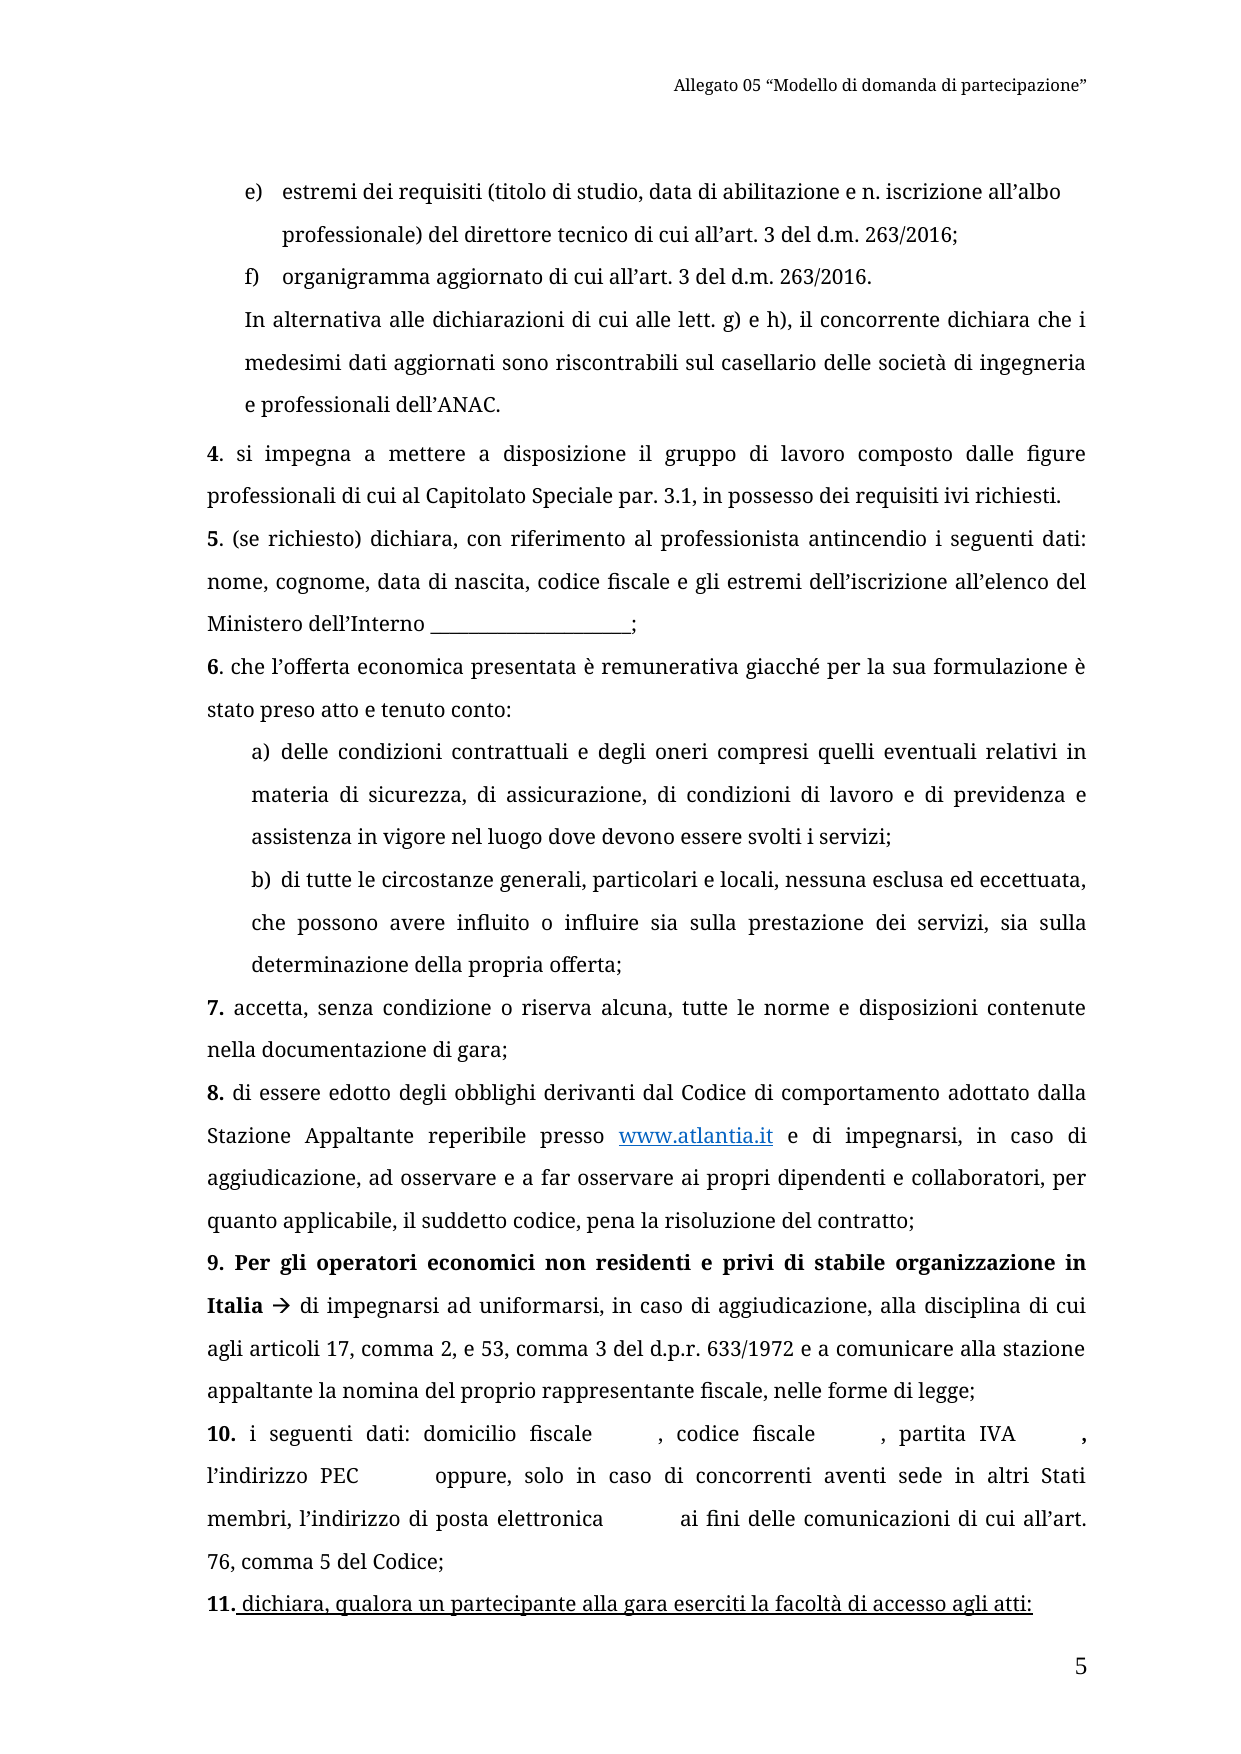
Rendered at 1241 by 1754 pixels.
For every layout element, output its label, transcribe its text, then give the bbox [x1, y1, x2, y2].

text 6. che l’offerta economica presentata è remunerativa giacché per la sua formulazione è stato preso atto e tenuto conto: [207, 652, 1087, 723]
list In alternativa alle dichiarazioni di cui alle lett. g) e h), il concorrente dichiara che i medesimi dati aggiornati sono riscontrabili sul casellario delle società di ingegneria e professionali dell’ANAC. [244, 305, 1087, 419]
text 8. di essere edotto degli obblighi derivanti dal Codice di comportamento adottato dalla Stazione Appaltante reperibile presso www.atlantia.it e di impegnarsi, in caso di aggiudicazione, ad osservare e a far osservare ai propri dipendenti e collaboratori, per quanto applicabile, il suddetto codice, pena la risoluzione del contratto; [207, 1078, 1087, 1234]
text 7. accetta, senza condizione o riserva alcuna, tutte le norme e disposizioni contenute nella documentazione di gara; [207, 993, 1087, 1064]
text 10. i seguenti dati: domicilio fiscale , codice fiscale , partita IVA , l’indirizzo PEC oppure, solo in caso di concorrenti aventi sede in altri Stati membri, l’indirizzo di posta elettronica ai fini delle comunicazioni di cui all’art. 76, comma 5 del Codice; [207, 1419, 1087, 1575]
list estremi dei requisiti (titolo di studio, data di abilitazione e n. iscrizione all’albo professionale) del direttore tecnico di cui all’art. 3 del d.m. 263/2016; [244, 177, 1087, 248]
text 9. Per gli operatori economici non residenti e privi di stabile organizzazione in Italia di impegnarsi ad uniformarsi, in caso di aggiudicazione, alla disciplina di cui agli articoli 17, comma 2, e 53, comma 3 del d.p.r. 633/1972 e a comunicare alla stazione appaltante la nomina del proprio rappresentante fiscale, nelle forme di legge; [207, 1248, 1087, 1405]
text 4. si impegna a mettere a disposizione il gruppo di lavoro composto dalle figure professionali di cui al Capitolato Speciale par. 3.1, in possesso dei requisiti ivi richiesti. [207, 439, 1087, 510]
text 11. dichiara, qualora un partecipante alla gara eserciti la facoltà di accesso agli atti: [207, 1589, 1087, 1618]
text b) di tutte le circostanze generali, particolari e locali, nessuna esclusa ed eccettuata, che possono avere influito o influire sia sulla prestazione dei servizi, sia sulla determinazione della propria offerta; [251, 865, 1087, 979]
text 5. (se richiesto) dichiara, con riferimento al professionista antincendio i seguenti dati: nome, cognome, data di nascita, codice fiscale e gli estremi dell’iscrizione all’elenco del Ministero dell’Interno _____________________; [207, 524, 1087, 638]
text a) delle condizioni contrattuali e degli oneri compresi quelli eventuali relativi in materia di sicurezza, di assicurazione, di condizioni di lavoro e di previdenza e assistenza in vigore nel luogo dove devono essere svolti i servizi; [251, 737, 1087, 851]
list organigramma aggiornato di cui all’art. 3 del d.m. 263/2016. [244, 262, 1087, 291]
